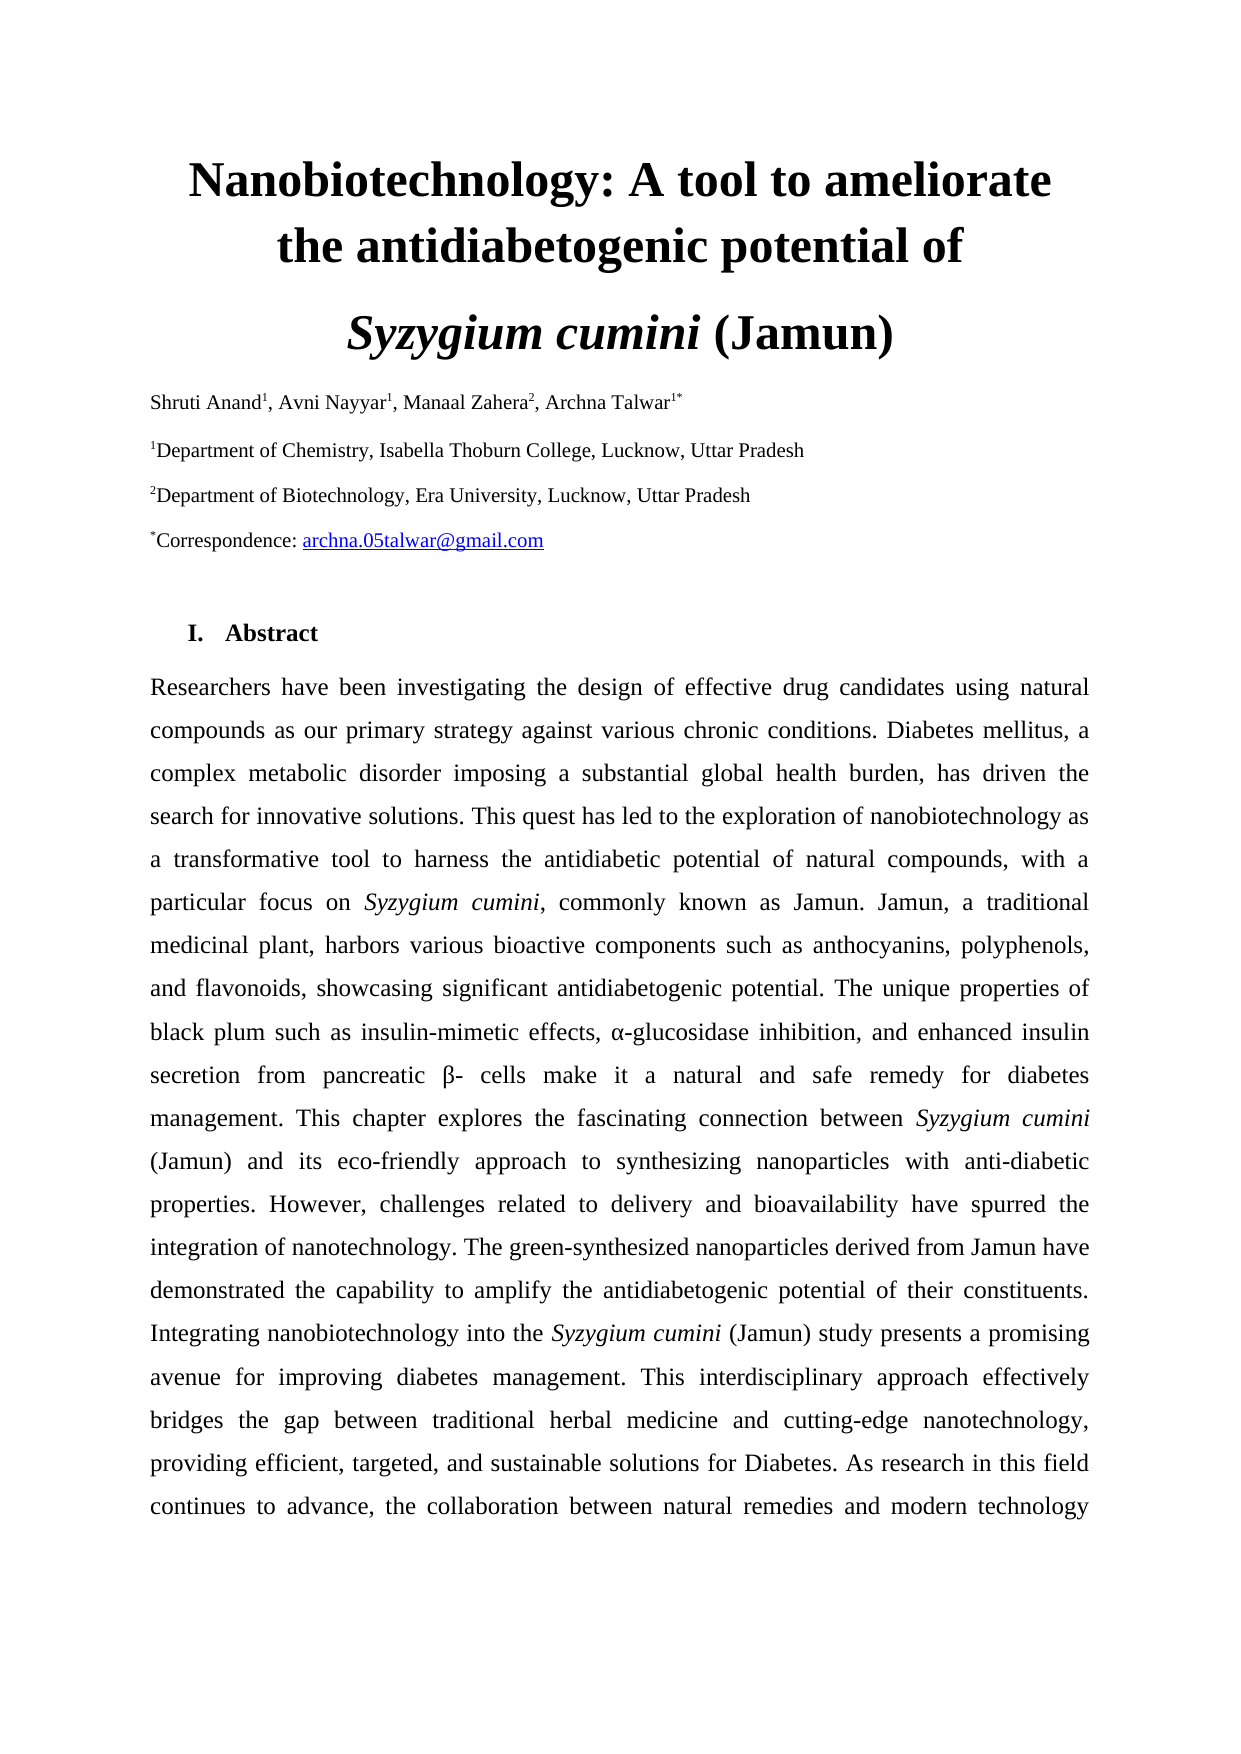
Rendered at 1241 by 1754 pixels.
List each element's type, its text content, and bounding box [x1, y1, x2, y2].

list Abstract [187, 618, 1090, 647]
text Nanobiotechnology: A tool to ameliorate the antidiabetogenic potential of [150, 150, 1090, 273]
text 1Department of Chemistry, Isabella Thoburn College, Lucknow, Uttar Pradesh [150, 438, 1090, 462]
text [150, 672, 1090, 1520]
text *Correspondence: archna.05talwar@gmail.com [150, 528, 1090, 552]
text 2Department of Biotechnology, Era University, Lucknow, Uttar Pradesh [150, 483, 1090, 507]
text Syzygium cumini (Jamun) [150, 303, 1090, 360]
text Shruti Anand1, Avni Nayyar1, Manaal Zahera2, Archna Talwar1* [150, 390, 1090, 414]
